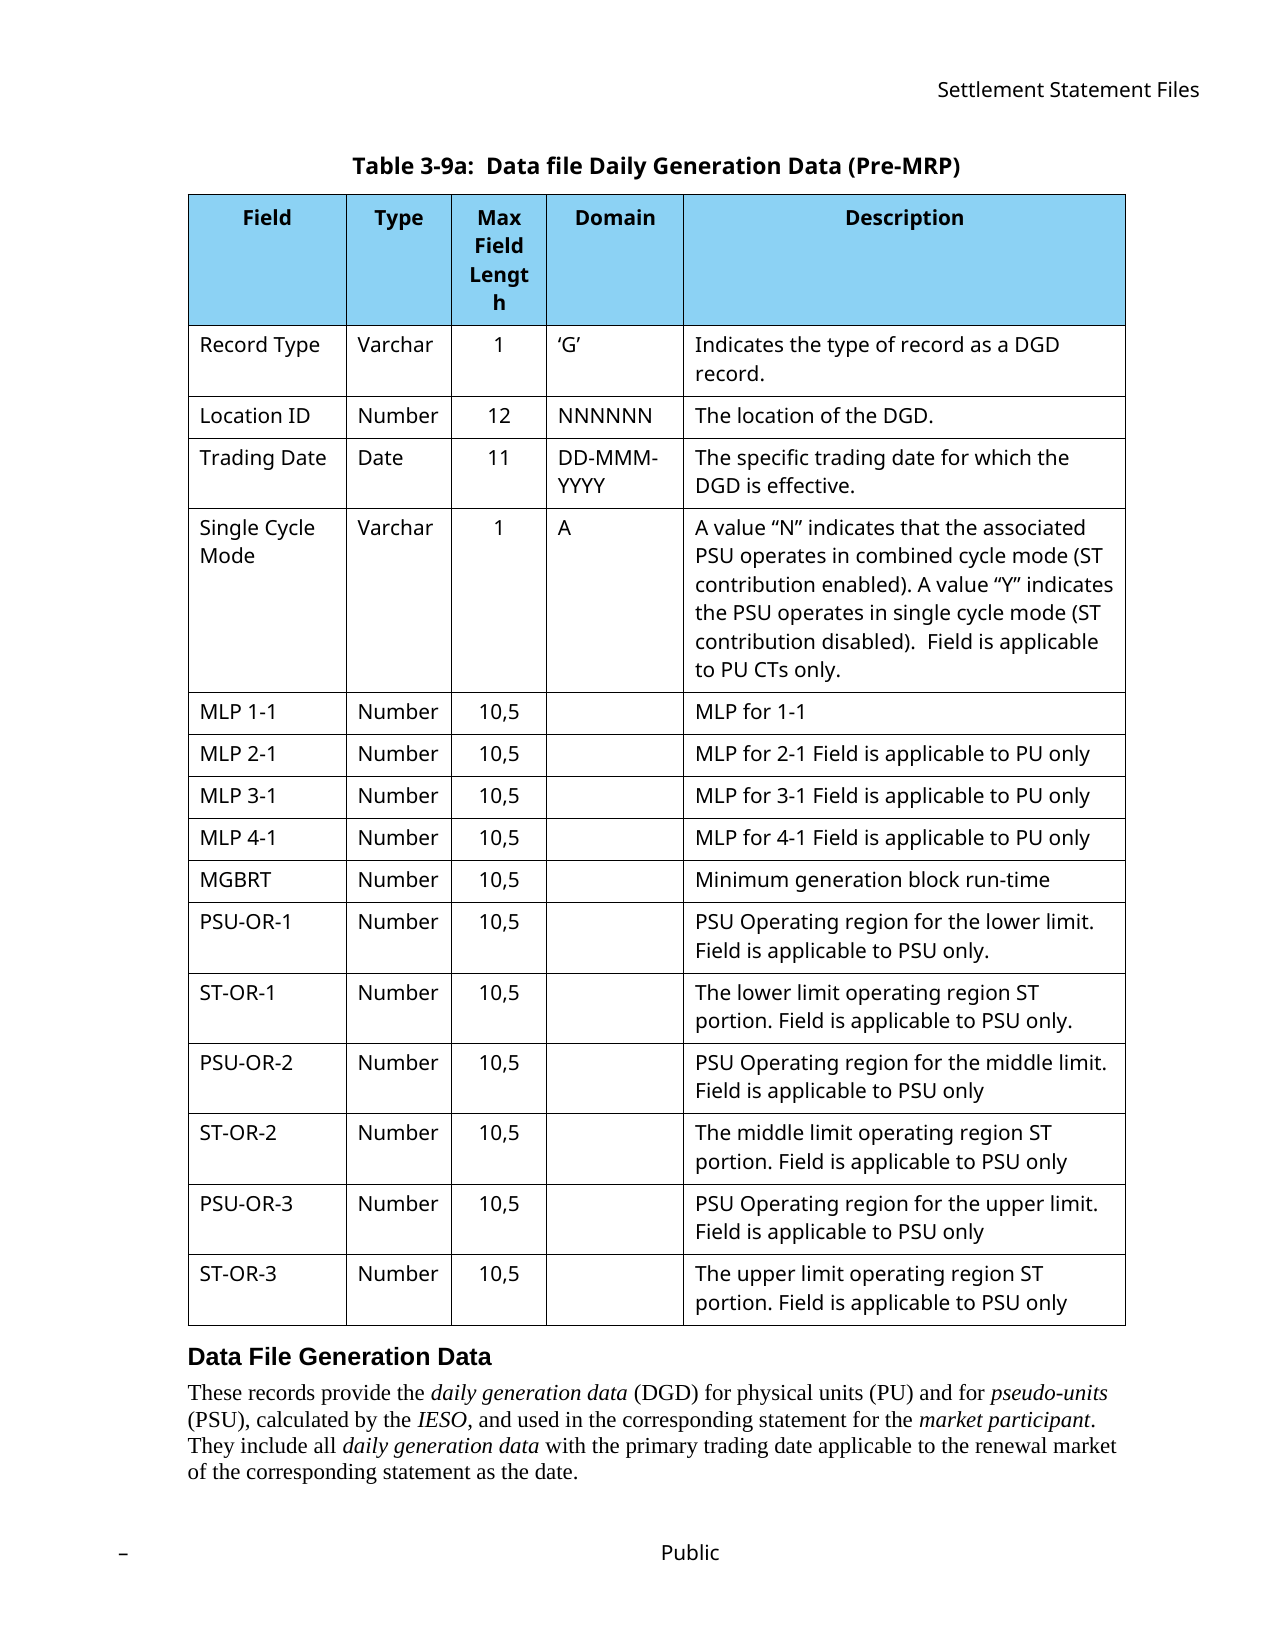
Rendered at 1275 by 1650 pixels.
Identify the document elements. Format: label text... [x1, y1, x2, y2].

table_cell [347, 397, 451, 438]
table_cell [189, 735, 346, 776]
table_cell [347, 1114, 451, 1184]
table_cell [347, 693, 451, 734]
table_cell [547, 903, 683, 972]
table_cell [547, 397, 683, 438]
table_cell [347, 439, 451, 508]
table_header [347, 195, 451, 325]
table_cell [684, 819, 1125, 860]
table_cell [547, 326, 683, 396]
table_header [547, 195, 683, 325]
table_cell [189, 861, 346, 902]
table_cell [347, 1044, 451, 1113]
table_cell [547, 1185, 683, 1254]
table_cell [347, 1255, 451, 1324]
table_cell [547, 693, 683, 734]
subtitle Data File Generation Data [187, 1342, 1125, 1371]
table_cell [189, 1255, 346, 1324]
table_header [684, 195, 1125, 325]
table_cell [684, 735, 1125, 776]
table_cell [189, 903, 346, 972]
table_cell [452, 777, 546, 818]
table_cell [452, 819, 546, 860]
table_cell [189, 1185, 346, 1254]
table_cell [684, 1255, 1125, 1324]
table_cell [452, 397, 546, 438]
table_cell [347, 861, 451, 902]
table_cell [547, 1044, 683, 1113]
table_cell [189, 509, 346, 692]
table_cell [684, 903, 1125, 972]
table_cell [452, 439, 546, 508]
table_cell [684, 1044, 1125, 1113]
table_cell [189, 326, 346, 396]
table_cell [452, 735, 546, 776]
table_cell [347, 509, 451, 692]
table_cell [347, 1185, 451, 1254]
text These records provide the daily generation data (DGD) for physical units (PU) and for pseudo-units (PSU), calculated by the IESO, and used in the corresponding statement for the market participant. They include all daily generation data with the primary trading date applicable to the renewal market of the corresponding statement as the date. [187, 1379, 1125, 1485]
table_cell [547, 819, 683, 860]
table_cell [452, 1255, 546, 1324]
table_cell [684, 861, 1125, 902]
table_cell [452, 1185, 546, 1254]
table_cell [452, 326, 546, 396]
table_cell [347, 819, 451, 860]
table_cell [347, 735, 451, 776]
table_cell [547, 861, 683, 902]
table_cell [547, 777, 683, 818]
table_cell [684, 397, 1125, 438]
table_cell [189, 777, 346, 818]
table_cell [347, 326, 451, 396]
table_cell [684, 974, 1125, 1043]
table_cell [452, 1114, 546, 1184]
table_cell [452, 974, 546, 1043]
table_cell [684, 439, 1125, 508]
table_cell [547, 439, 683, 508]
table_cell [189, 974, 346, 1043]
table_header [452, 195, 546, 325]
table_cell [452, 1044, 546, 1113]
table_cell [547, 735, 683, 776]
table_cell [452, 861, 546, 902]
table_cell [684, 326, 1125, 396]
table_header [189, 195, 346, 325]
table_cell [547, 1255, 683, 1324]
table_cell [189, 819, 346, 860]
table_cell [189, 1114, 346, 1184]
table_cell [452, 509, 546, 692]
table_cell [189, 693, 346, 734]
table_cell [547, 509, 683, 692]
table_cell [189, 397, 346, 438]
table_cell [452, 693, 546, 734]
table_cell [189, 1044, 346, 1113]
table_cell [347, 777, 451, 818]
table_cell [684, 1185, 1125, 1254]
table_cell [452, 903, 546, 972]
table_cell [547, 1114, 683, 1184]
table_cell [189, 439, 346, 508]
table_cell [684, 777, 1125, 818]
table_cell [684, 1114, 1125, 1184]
text Table 3-9a: Data file Daily Generation Data (Pre-MRP) [187, 150, 1125, 181]
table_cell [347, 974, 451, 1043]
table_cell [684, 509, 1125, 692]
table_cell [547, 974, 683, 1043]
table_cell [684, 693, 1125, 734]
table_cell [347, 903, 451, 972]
